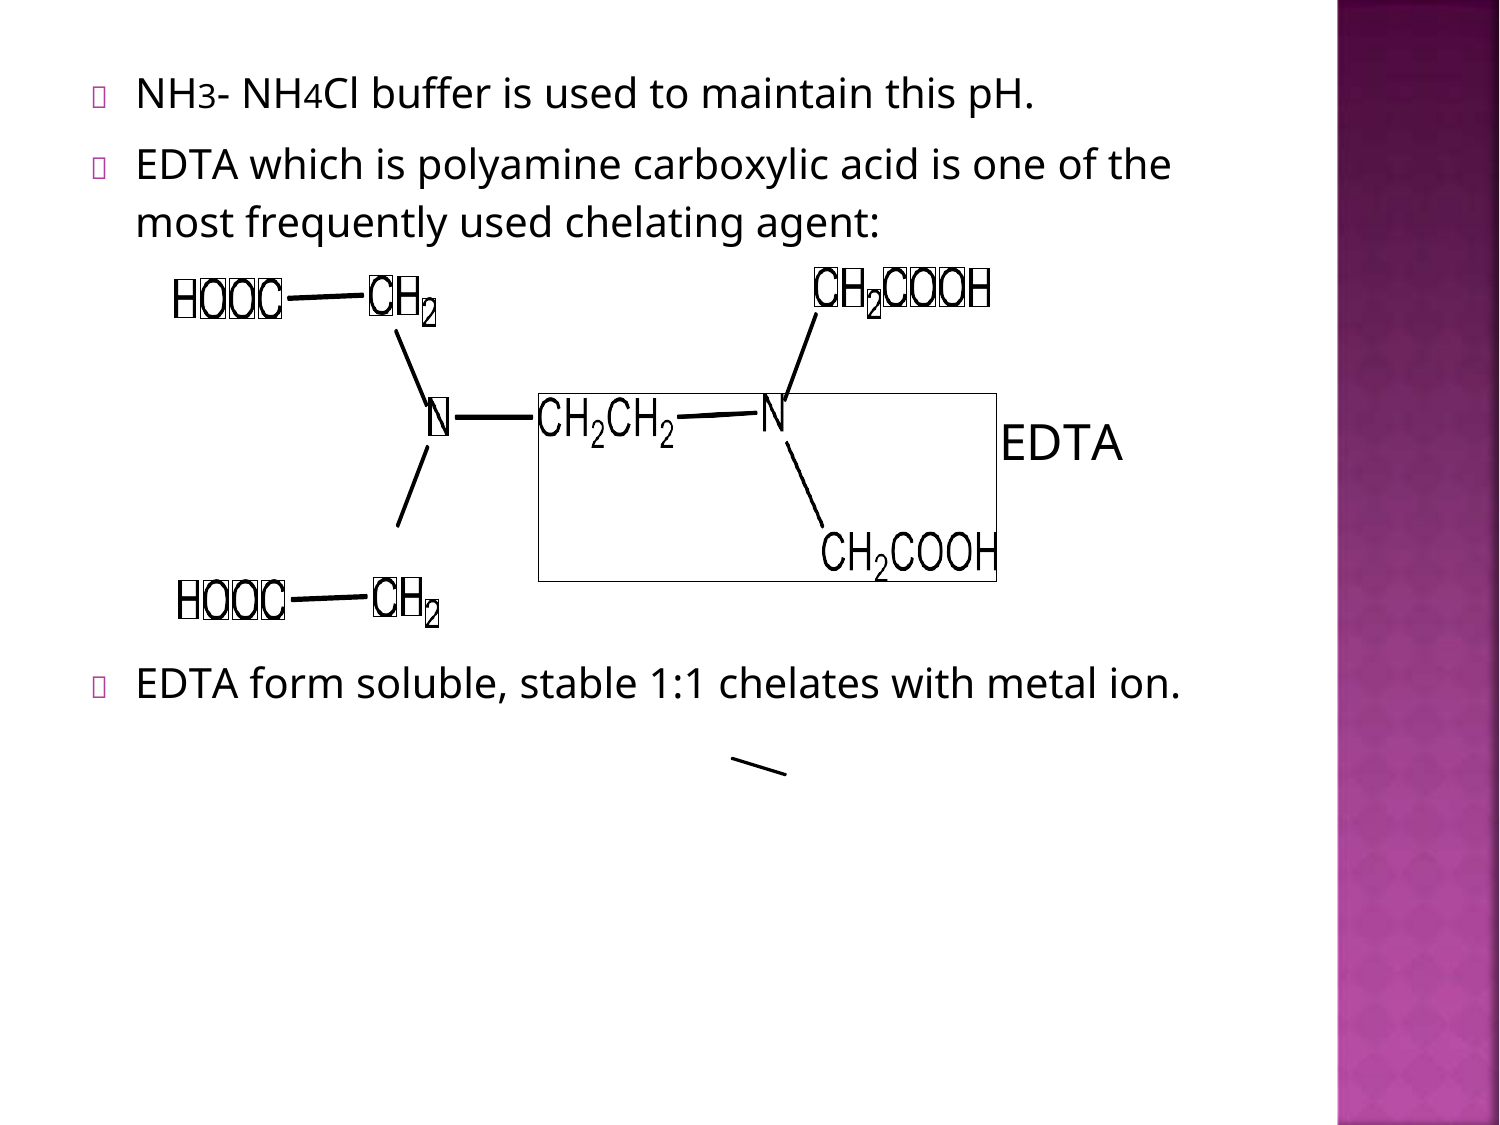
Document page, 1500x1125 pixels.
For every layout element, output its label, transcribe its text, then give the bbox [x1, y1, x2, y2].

picture [1337, 0, 1500, 1125]
text EDTA [0, 266, 1123, 475]
picture [539, 475, 996, 581]
list NH3- NH4Cl buffer is used to maintain this pH. [90, 63, 1337, 120]
picture [262, 581, 284, 601]
list EDTA form soluble, stable 1:1 chelates with metal ion. [90, 601, 1337, 711]
picture [233, 581, 257, 601]
picture [374, 578, 396, 601]
picture [179, 581, 198, 601]
picture [402, 578, 421, 601]
picture [204, 581, 228, 601]
list EDTA which is polyamine carboxylic acid is one of the most frequently used chelating agent: [90, 134, 1236, 250]
